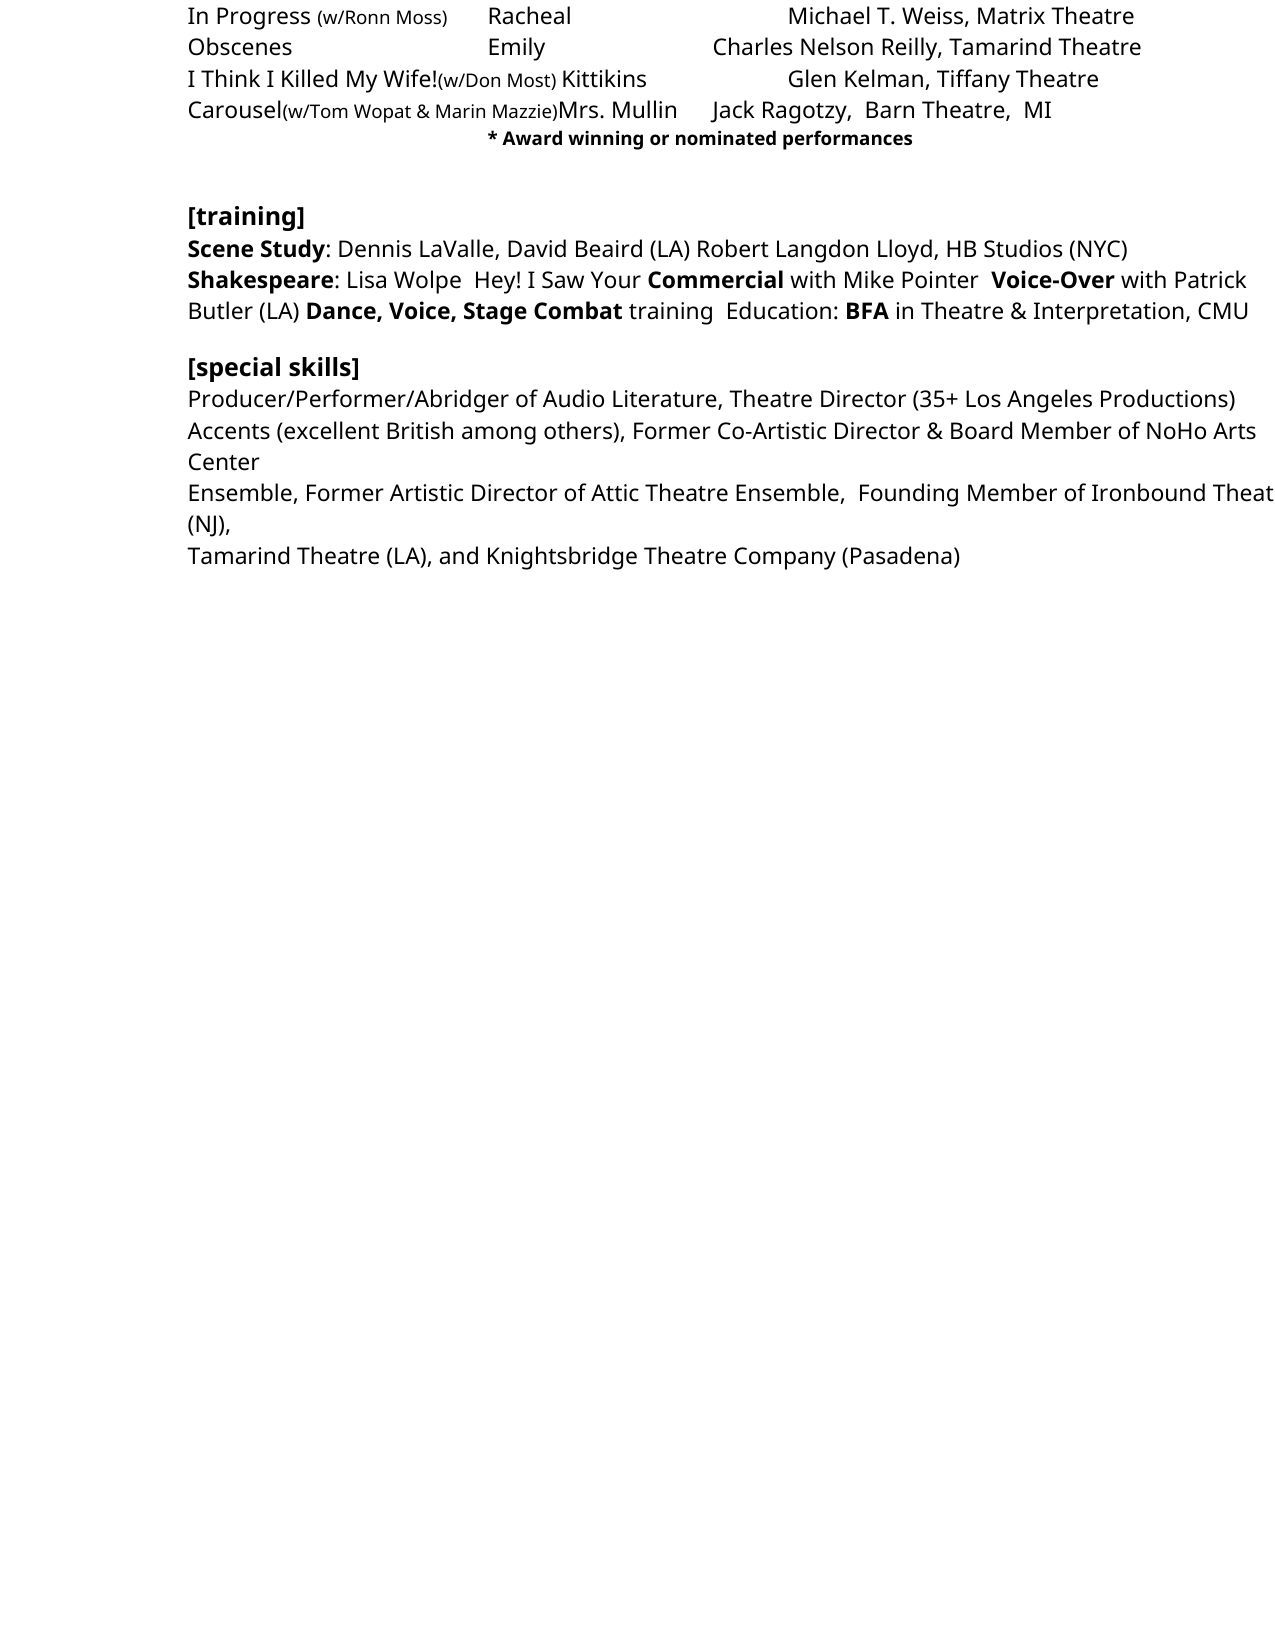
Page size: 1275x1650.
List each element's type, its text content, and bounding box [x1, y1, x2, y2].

text Producer/Performer/Abridger of Audio Literature, Theatre Director (35+ Los Angeles Productions) [187, 383, 1275, 414]
text I Think I Killed My Wife!(w/Don Most) Kittikins Glen Kelman, Tiffany Theatre [187, 62, 1275, 94]
text Butler (LA) Dance, Voice, Stage Combat training Education: BFA in Theatre & Interpretation, CMU [187, 295, 1275, 327]
text Tamarind Theatre (LA), and Knightsbridge Theatre Company (Pasadena) [187, 539, 1275, 571]
text Carousel(w/Tom Wopat & Marin Mazzie)Mrs. Mullin Jack Ragotzy, Barn Theatre, MI [187, 94, 1275, 125]
text Ensemble, Former Artistic Director of Attic Theatre Ensemble, Founding Member of Ironbound Theatre (NJ), [187, 477, 1275, 539]
subtitle [training] [187, 199, 1275, 233]
text Obscenes Emily Charles Nelson Reilly, Tamarind Theatre [187, 31, 1275, 62]
text In Progress (w/Ronn Moss) Racheal Michael T. Weiss, Matrix Theatre [187, 0, 1275, 31]
text Shakespeare: Lisa Wolpe Hey! I Saw Your Commercial with Mike Pointer Voice-Over with Patrick [187, 264, 1275, 295]
text Accents (excellent British among others), Former Co-Artistic Director & Board Member of NoHo Arts Center [187, 414, 1275, 477]
text [special skills] [187, 349, 1275, 383]
text Scene Study: Dennis LaValle, David Beaird (LA) Robert Langdon Lloyd, HB Studios (NYC) [187, 233, 1275, 264]
text * Award winning or nominated performances [187, 125, 1275, 176]
